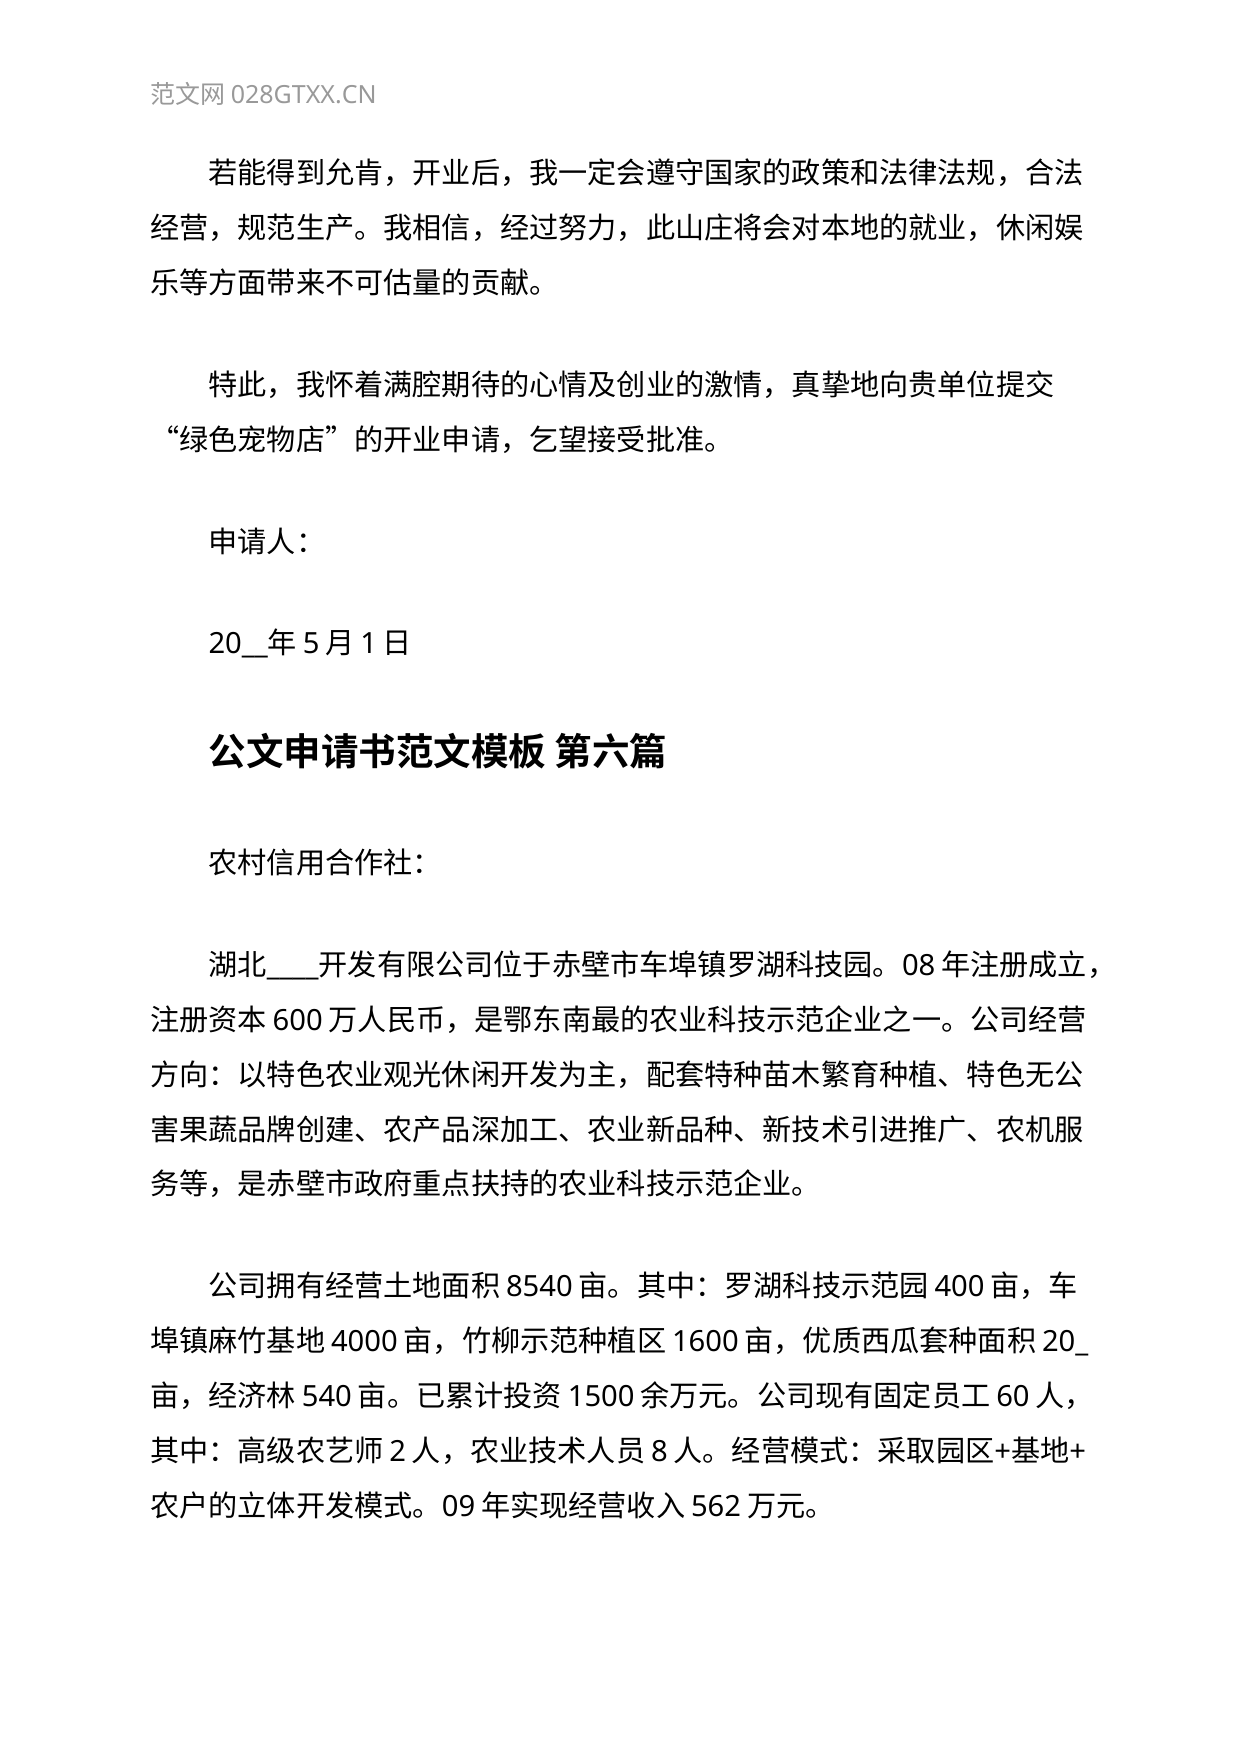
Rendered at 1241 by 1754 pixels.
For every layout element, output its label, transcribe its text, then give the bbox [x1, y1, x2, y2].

text 公司拥有经营土地面积8540亩。其中：罗湖科技示范园400亩，车埠镇麻竹基地4000亩，竹柳示范种植区1600亩，优质西瓜套种面积20_亩，经济林540亩。已累计投资1500余万元。公司现有固定员工60人，其中：高级农艺师2人，农业技术人员8人。经营模式：采取园区+基地+农户的立体开发模式。09年实现经营收入562万元。 [150, 1263, 1090, 1525]
text 20__年5月1日 [150, 620, 1090, 662]
text 申请人： [150, 518, 1090, 561]
text 特此，我怀着满腔期待的心情及创业的激情，真挚地向贵单位提交“绿色宠物店”的开业申请，乞望接受批准。 [150, 362, 1090, 459]
text 湖北____开发有限公司位于赤壁市车埠镇罗湖科技园。08年注册成立，注册资本600万人民币，是鄂东南最的农业科技示范企业之一。公司经营方向：以特色农业观光休闲开发为主，配套特种苗木繁育种植、特色无公害果蔬品牌创建、农产品深加工、农业新品种、新技术引进推广、农机服务等，是赤壁市政府重点扶持的农业科技示范企业。 [150, 941, 1090, 1203]
text 农村信用合作社： [150, 839, 1090, 882]
text 公文申请书范文模板 第六篇 [150, 722, 1090, 776]
text 若能得到允肯，开业后，我一定会遵守国家的政策和法律法规，合法经营，规范生产。我相信，经过努力，此山庄将会对本地的就业，休闲娱乐等方面带来不可估量的贡献。 [150, 150, 1090, 302]
